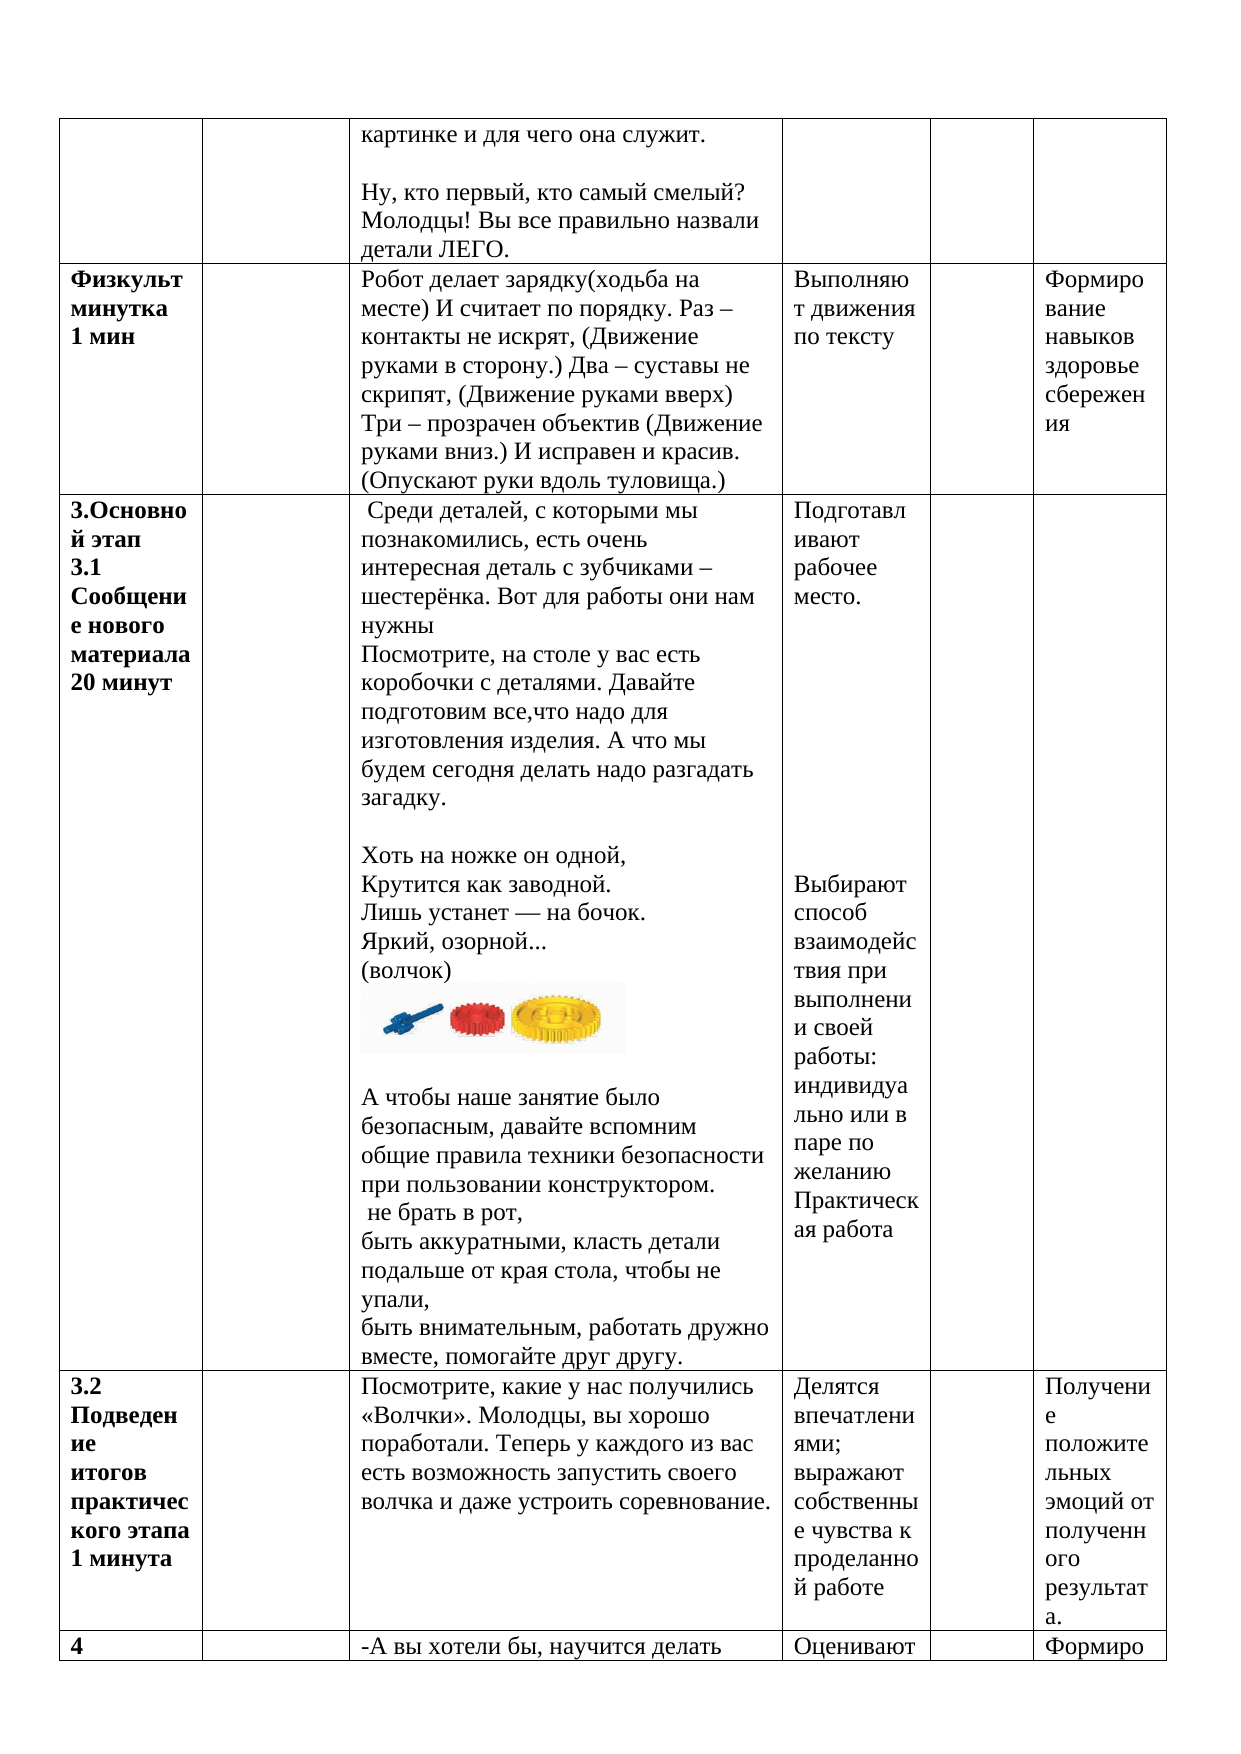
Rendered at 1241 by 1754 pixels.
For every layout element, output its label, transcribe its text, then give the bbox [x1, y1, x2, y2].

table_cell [60, 119, 202, 263]
table_cell 3.Основной этап 3.1 Сообщение нового материала 20 минут [60, 495, 202, 1370]
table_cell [60, 1631, 202, 1659]
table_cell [1034, 1631, 1166, 1659]
table_cell [931, 495, 1033, 1370]
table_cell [203, 119, 349, 263]
table_cell Робот делает зарядку(ходьба на месте) И считает по порядку. Раз – контакты не искрят, (Движение руками в сторону.) Два – суставы не скрипят, (Движение руками вверх) Три – прозрачен объектив (Движение руками вниз.) И исправен и красив. (Опускают руки вдоль туловища.) [350, 264, 782, 494]
table_cell [1034, 495, 1166, 1370]
table_cell Формирование навыков здоровье сбережения [1034, 264, 1166, 494]
table_cell [931, 264, 1033, 494]
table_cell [350, 1631, 782, 1659]
table_cell Физкульт минутка 1 мин [60, 264, 202, 494]
table_cell Выполняют движения по тексту [783, 264, 930, 494]
table_cell Получение положительных эмоций от полученного результата. [1034, 1371, 1166, 1630]
table_cell Делятся впечатлениями; выражают собственные чувства к проделанной работе [783, 1371, 930, 1630]
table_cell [350, 119, 782, 263]
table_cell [783, 119, 930, 263]
picture [360, 983, 626, 1054]
table_cell [931, 1371, 1033, 1630]
table_cell [203, 264, 349, 494]
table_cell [931, 119, 1033, 263]
table_cell Подготавливают рабочее место. Выбирают способ взаимодействия при выполнении своей работы: индивидуально или в паре по желанию Практическая работа [783, 495, 930, 1370]
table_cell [1034, 119, 1166, 263]
table_cell [203, 1631, 349, 1659]
table_cell [203, 495, 349, 1370]
table_cell [203, 1371, 349, 1630]
table_cell 3.2 Подведение итогов практического этапа 1 минута [60, 1371, 202, 1630]
table_cell [931, 1631, 1033, 1659]
table_cell Посмотрите, какие у нас получились «Волчки». Молодцы, вы хорошо поработали. Теперь у каждого из вас есть возможность запустить своего волчка и даже устроить соревнование. [350, 1371, 782, 1630]
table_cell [783, 1631, 930, 1659]
table_cell Среди деталей, с которыми мы познакомились, есть очень интересная деталь с зубчиками – шестерёнка. Вот для работы они нам нужны Посмотрите, на столе у вас есть коробочки с деталями. Давайте подготовим все,что надо для изготовления изделия. А что мы будем сегодня делать надо разгадать загадку. Хоть на ножке он одной, Крутится как заводной. Лишь устанет — на бочок. Яркий, озорной... (волчок) А чтобы наше занятие было безопасным, давайте вспомним общие правила техники безопасности при пользовании конструктором. не брать в рот, быть аккуратными, класть детали подальше от края стола, чтобы не упали, быть внимательным, работать дружно вместе, помогайте друг другу. [350, 495, 782, 1370]
